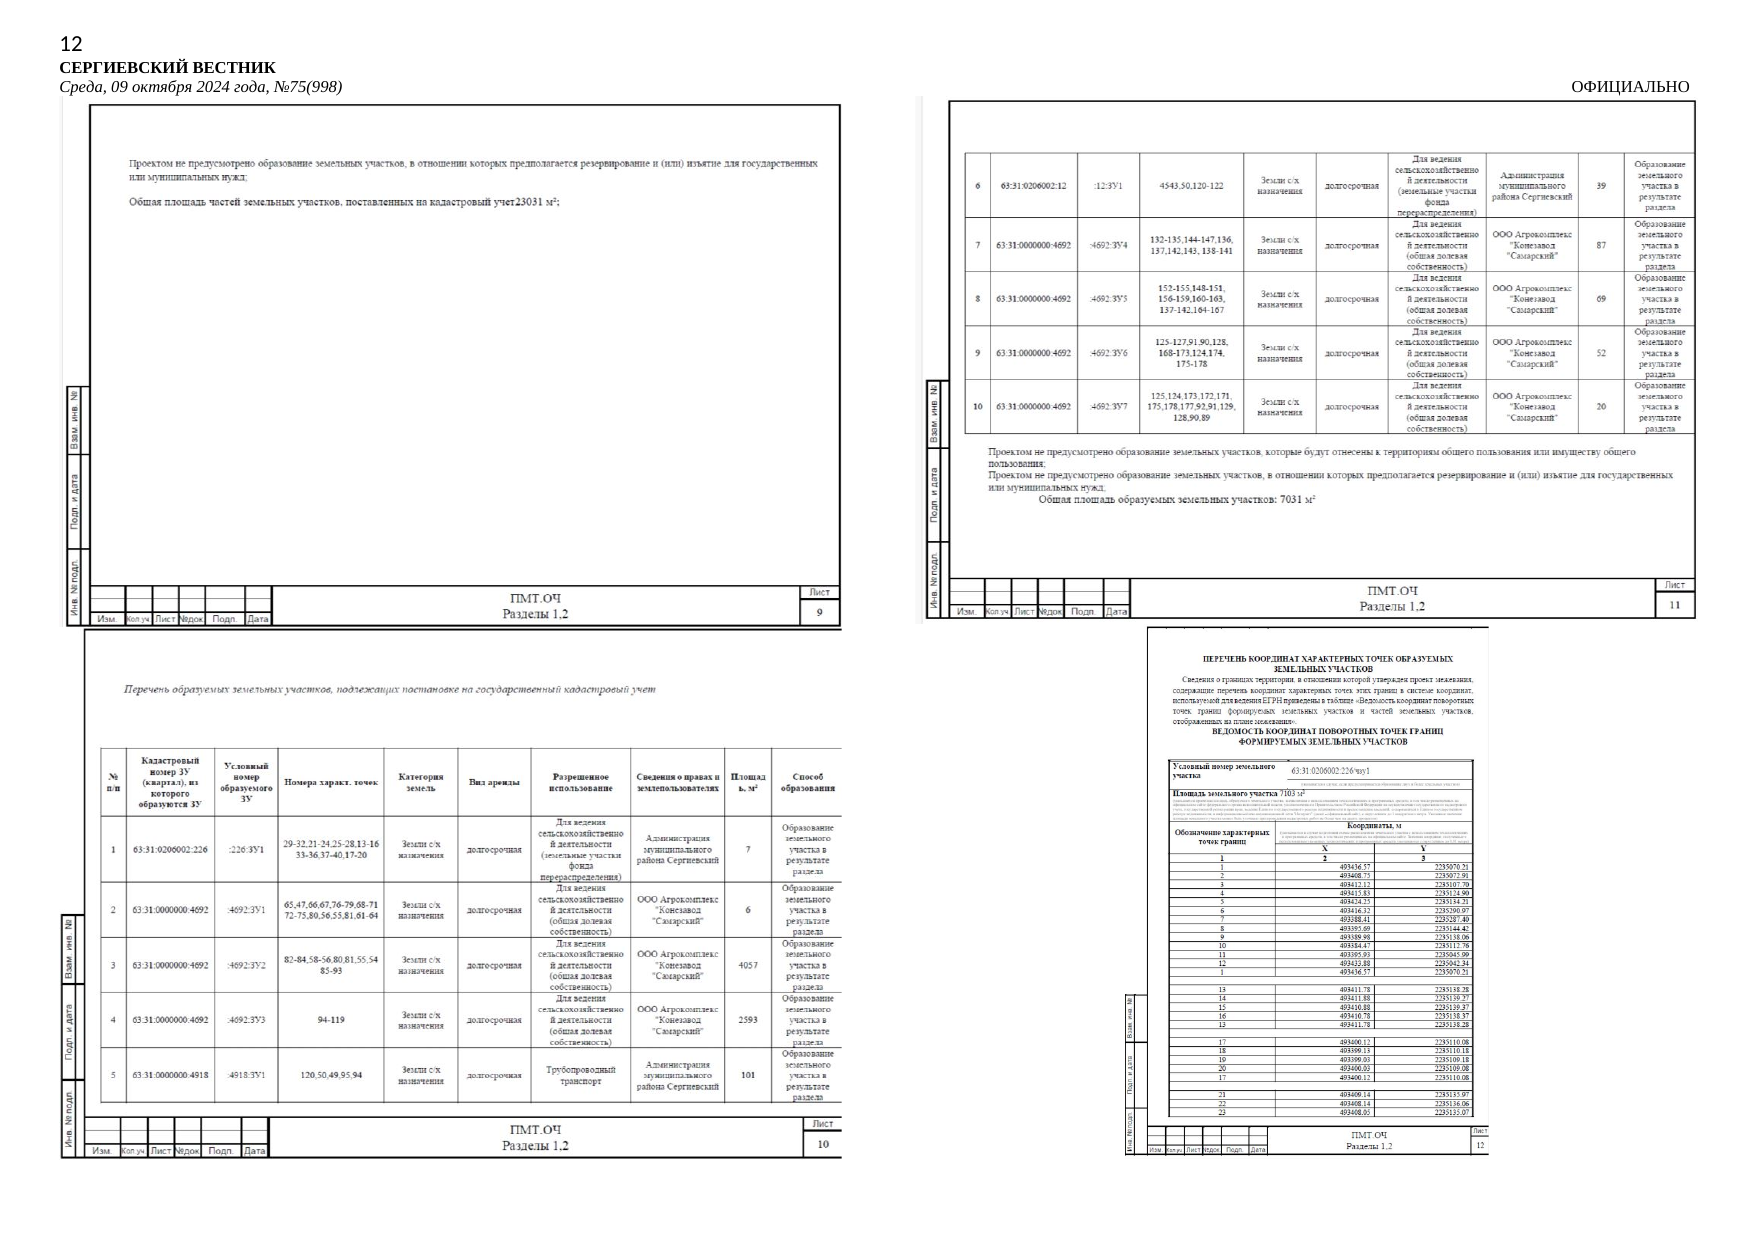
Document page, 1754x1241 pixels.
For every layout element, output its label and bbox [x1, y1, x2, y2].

picture [59, 96, 842, 1160]
picture [915, 96, 1698, 1159]
